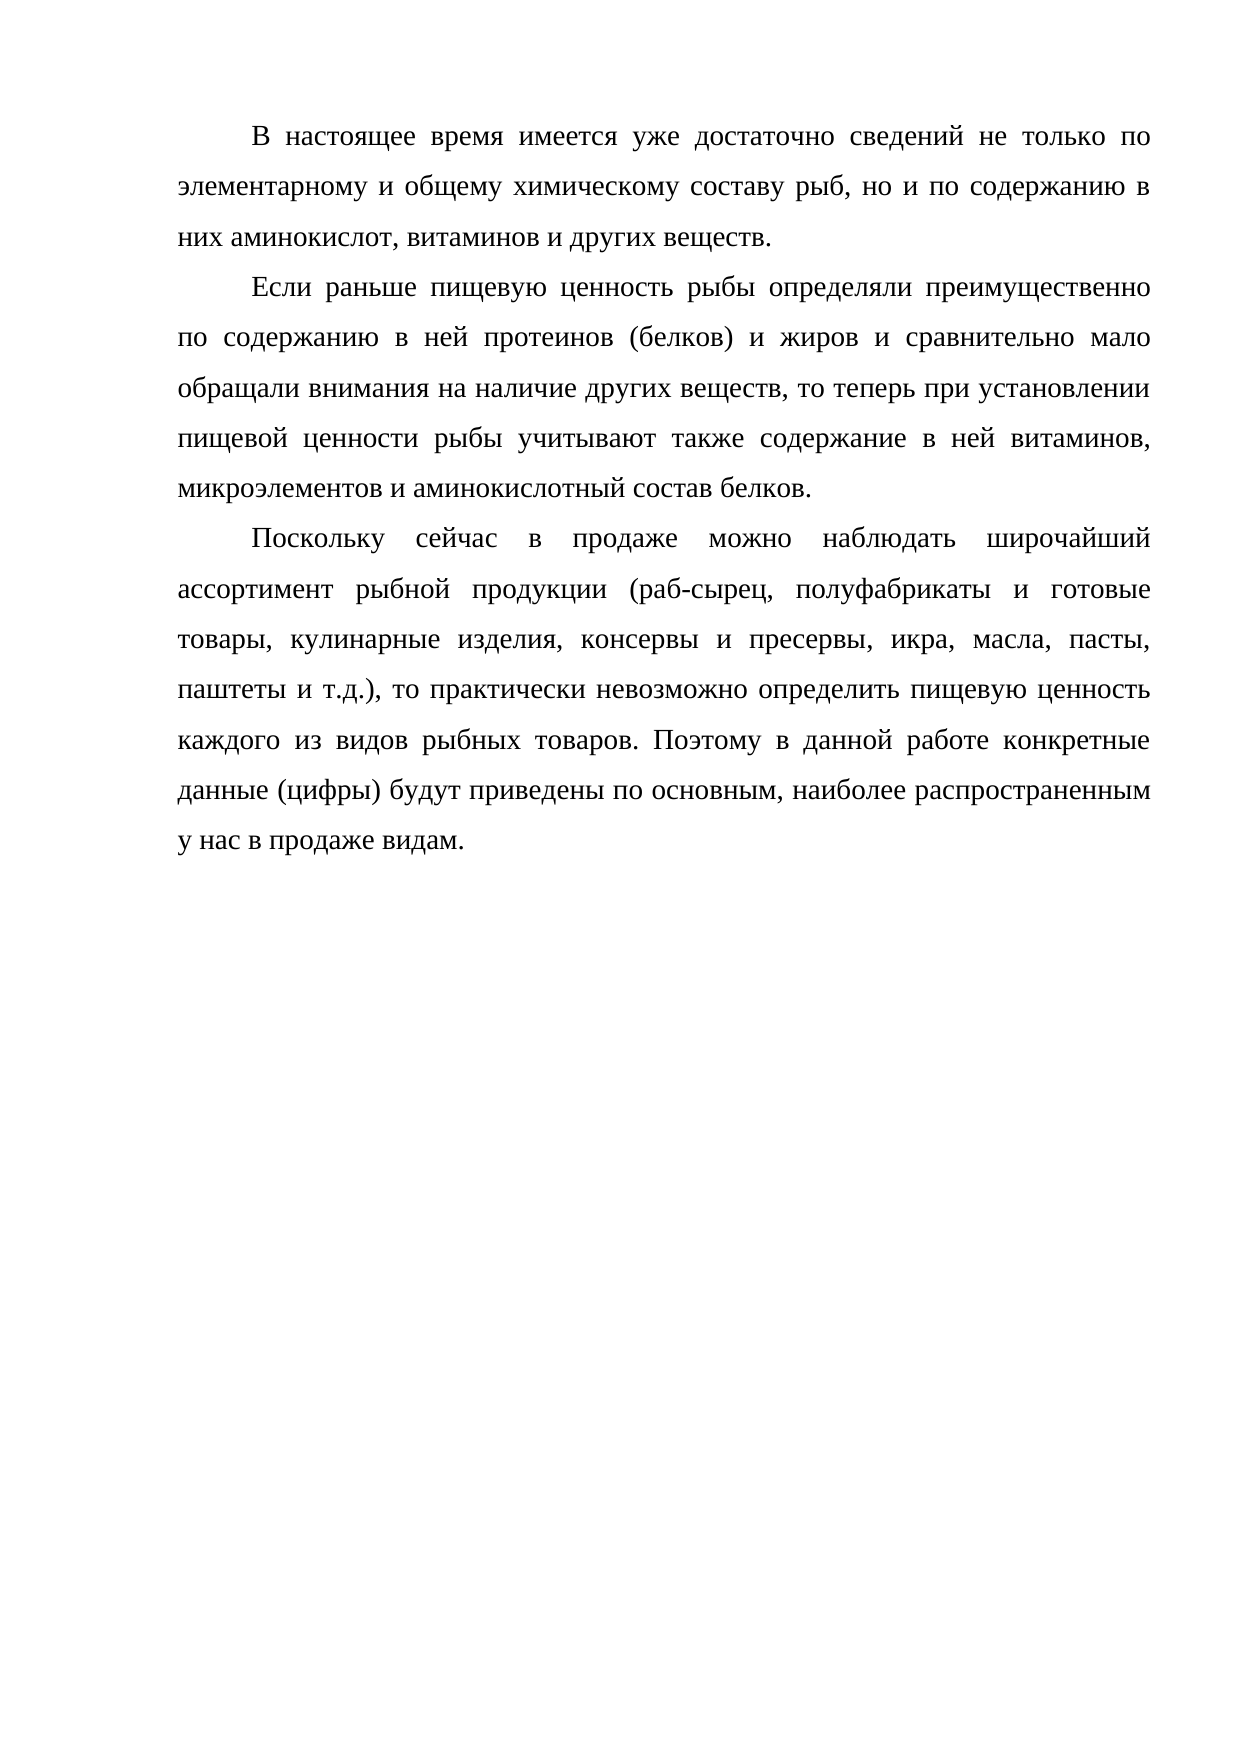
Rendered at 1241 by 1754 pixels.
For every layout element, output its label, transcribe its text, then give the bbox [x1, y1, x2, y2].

text Поскольку сейчас в продаже можно наблюдать широчайший ассортимент рыбной продукции (раб-сырец, полуфабрикаты и готовые товары, кулинарные изделия, консервы и пресервы, икра, масла, пасты, паштеты и т.д.), то практически невозможно определить пищевую ценность каждого из видов рыбных товаров. Поэтому в данной работе конкретные данные (цифры) будут приведены по основным, наиболее распространенным у нас в продаже видам. [177, 521, 1152, 856]
text Если раньше пищевую ценность рыбы определяли преимущественно по содержанию в ней протеинов (белков) и жиров и сравнительно мало обращали внимания на наличие других веществ, то теперь при установлении пищевой ценности рыбы учитывают также содержание в ней витаминов, микроэлементов и аминокислотный состав белков. [177, 269, 1152, 504]
text В настоящее время имеется уже достаточно сведений не только по элементарному и общему химическому составу рыб, но и по содержанию в них аминокислот, витаминов и других веществ. [177, 118, 1152, 252]
